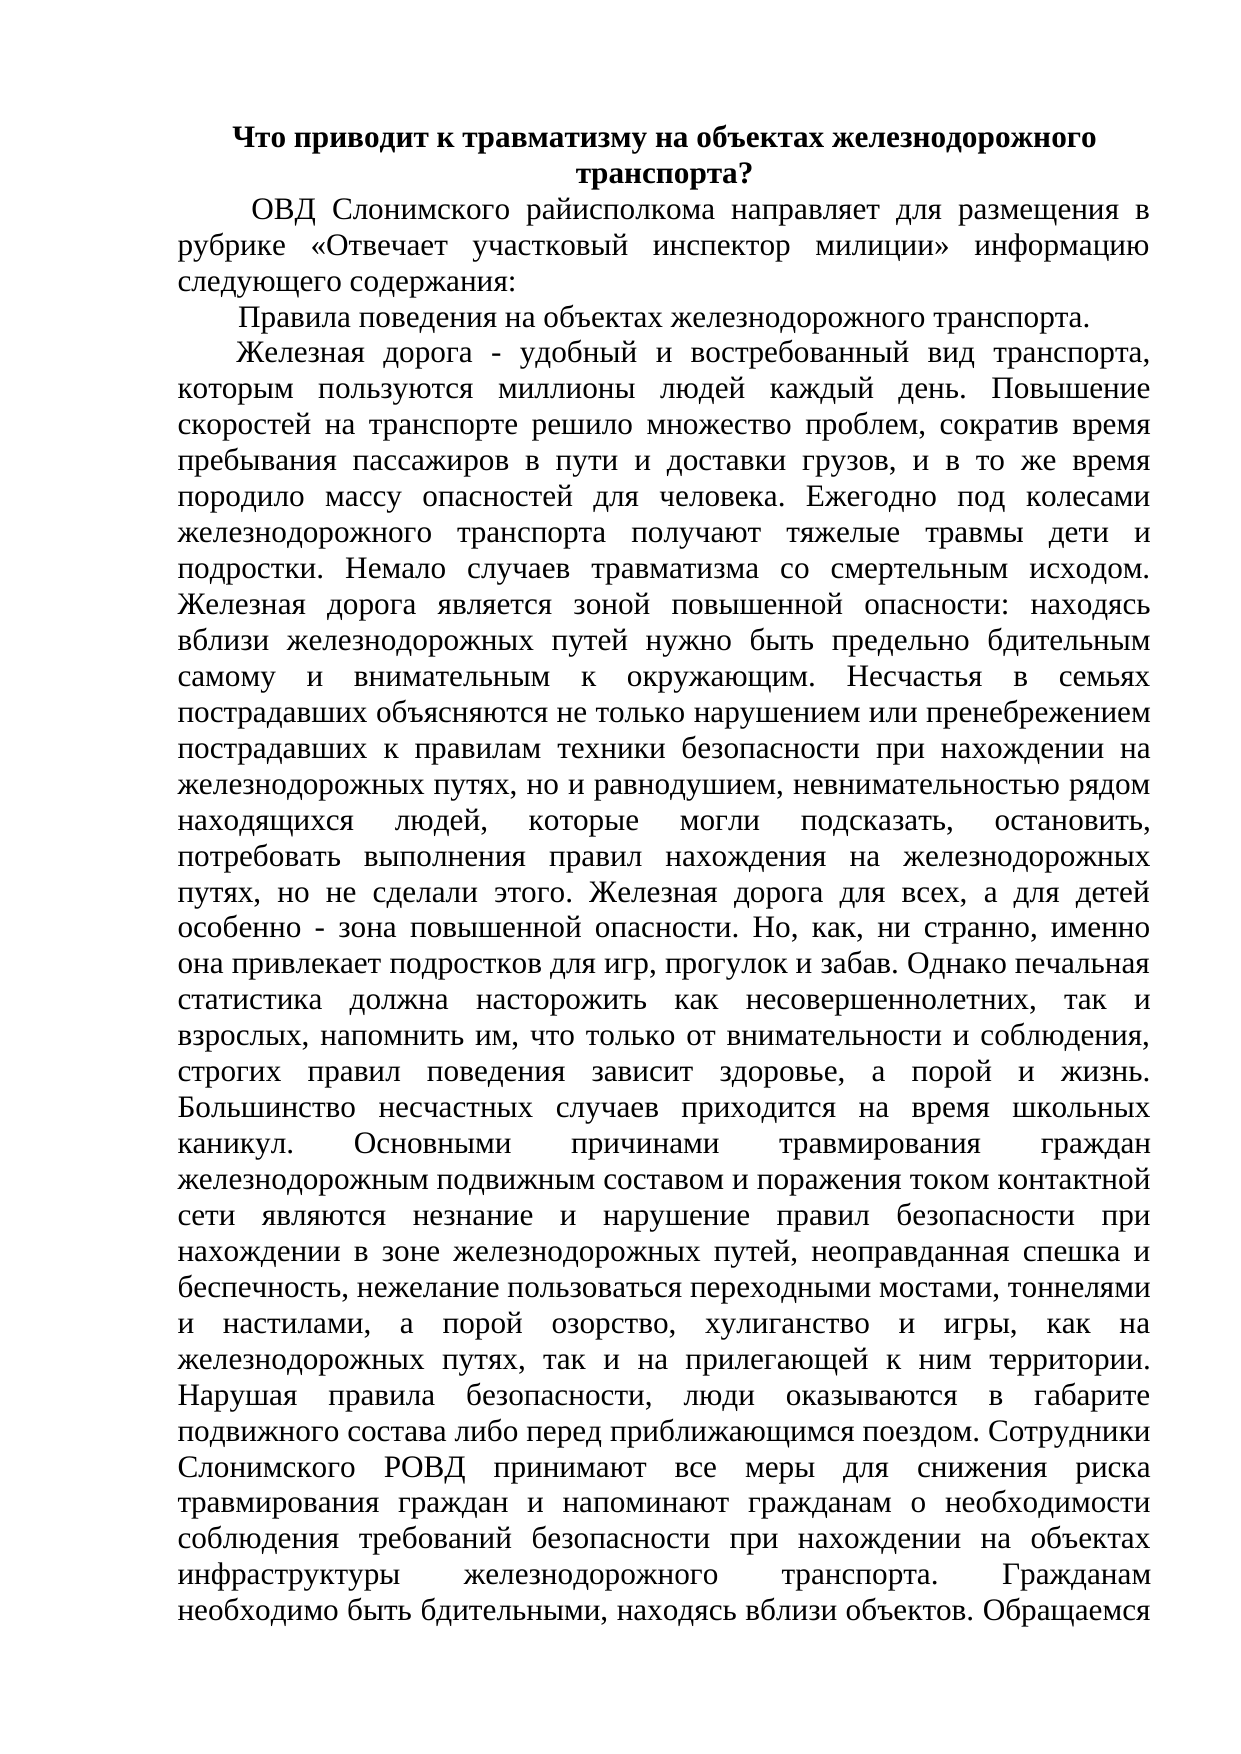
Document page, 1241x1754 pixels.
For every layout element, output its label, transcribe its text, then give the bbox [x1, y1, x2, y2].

text Что приводит к травматизму на объектах железнодорожного транспорта? [177, 118, 1152, 190]
text ОВД Слонимского райисполкома направляет для размещения в рубрике «Отвечает участковый инспектор милиции» информацию следующего содержания: [177, 190, 1150, 298]
text Железная дорога - удобный и востребованный вид транспорта, которым пользуются миллионы людей каждый день. Повышение скоростей на транспорте решило множество проблем, сократив время пребывания пассажиров в пути и доставки грузов, и в то же время породило массу опасностей для человека. Ежегодно под колесами железнодорожного транспорта получают тяжелые травмы дети и подростки. Немало случаев травматизма со смертельным исходом. Железная дорога является зоной повышенной опасности: находясь вблизи железнодорожных путей нужно быть предельно бдительным самому и внимательным к окружающим. Несчастья в семьях пострадавших объясняются не только нарушением или пренебрежением пострадавших к правилам техники безопасности при нахождении на железнодорожных путях, но и равнодушием, невнимательностью рядом находящихся людей, которые могли подсказать, остановить, потребовать выполнения правил нахождения на железнодорожных путях, но не сделали этого. Железная дорога для всех, а для детей особенно - зона повышенной опасности. Но, как, ни странно, именно она привлекает подростков для игр, прогулок и забав. Однако печальная статистика должна насторожить как несовершеннолетних, так и взрослых, напомнить им, что только от внимательности и соблюдения, строгих правил поведения зависит здоровье, а порой и жизнь. Большинство несчастных случаев приходится на время школьных каникул. Основными причинами травмирования граждан железнодорожным подвижным составом и поражения током контактной сети являются незнание и нарушение правил безопасности при нахождении в зоне железнодорожных путей, неоправданная спешка и беспечность, нежелание пользоваться переходными мостами, тоннелями и настилами, а порой озорство, хулиганство и игры, как на железнодорожных путях, так и на прилегающей к ним территории. Нарушая правила безопасности, люди оказываются в габарите подвижного состава либо перед приближающимся поездом. Сотрудники Слонимского РОВД принимают все меры для снижения риска травмирования граждан и напоминают гражданам о необходимости соблюдения требований безопасности при нахождении на объектах инфраструктуры железнодорожного транспорта. Гражданам необходимо быть бдительными, находясь вблизи объектов. Обращаемся к родителям с просьбой разъяснить детям правила поведения на железной дороге, обратив особое внимание на то, что это не место для игр. Не оставляйте детей одних и не позволяйте им играть вблизи железнодорожных путей. Не проходите равнодушно мимо шалостей детей вблизи железнодорожных путей. Любой переход железнодорожных путей в местах, необорудованных пешеходными настилами запрещен, несет угрозу жизни и здоровью. Локомотивные бригады, управляющие поездами, ознакомлены с местами, оборудованными пешеходными переходами, проследуют их с особой бдительностью, подачей сигналов и снижением скорости. Наезд на пешехода, внезапно появившегося на пути, предотвратить практически невозможно, так как тормозной путь железнодорожного состава в зависимости от веса, профиля пути в среднем составляет около тысячи метров. А пешеходу, для того чтобы перейти через железнодорожный путь, требуется не менее пяти-шести секунд. Тем более, что молодые люди любят слушать музыку и при пересечении путей не снимают наушников плеера. Они даже не слышат гудка поезда, а зрительное внимание сосредоточено на том, как удобнее перейти рельсы. [177, 334, 1152, 1160]
text Правила поведения на объектах железнодорожного транспорта. [177, 298, 1152, 334]
